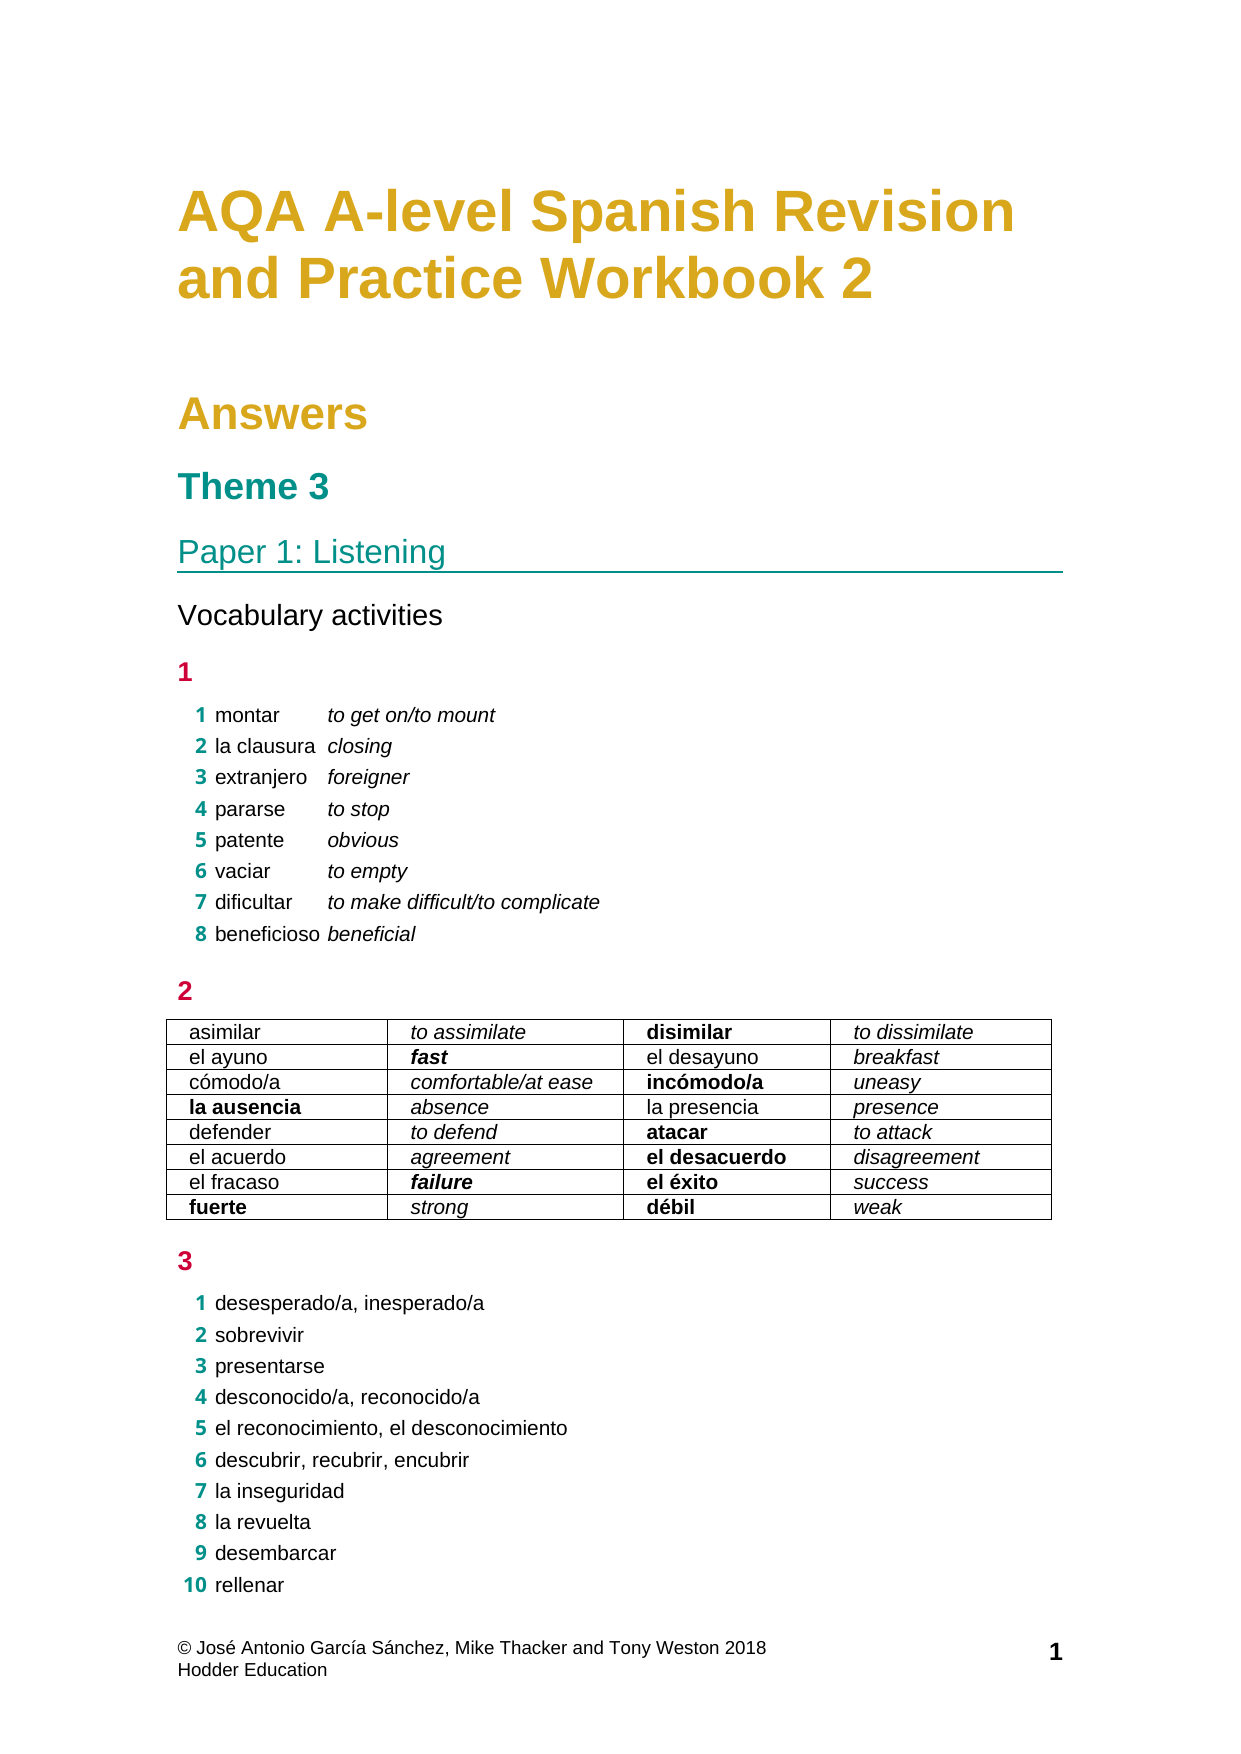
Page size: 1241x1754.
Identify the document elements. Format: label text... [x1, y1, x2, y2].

table_cell fast [388, 1045, 623, 1069]
list beneficioso beneficial [207, 919, 1063, 947]
table_cell disagreement [831, 1145, 1051, 1169]
table_cell el desayuno [624, 1045, 830, 1069]
list la clausura closing [207, 731, 1063, 760]
list la inseguridad [207, 1476, 1063, 1504]
table_header disimilar [624, 1020, 830, 1044]
table_cell to attack [831, 1120, 1051, 1144]
table_cell breakfast [831, 1045, 1051, 1069]
table_cell success [831, 1170, 1051, 1194]
table_cell comfortable/at ease [388, 1070, 623, 1094]
table_header to dissimilate [831, 1020, 1051, 1044]
list desembarcar [207, 1538, 1063, 1567]
table_cell to defend [388, 1120, 623, 1144]
list pararse to stop [207, 794, 1063, 822]
table_cell uneasy [831, 1070, 1051, 1094]
table_cell weak [831, 1195, 1051, 1219]
table_cell cómodo/a [167, 1070, 387, 1094]
list la revuelta [207, 1507, 1063, 1536]
list rellenar [207, 1570, 1063, 1598]
table_cell la presencia [624, 1095, 830, 1119]
list dificultar to make difficult/to complicate [207, 887, 1063, 916]
list desconocido/a, reconocido/a [207, 1382, 1063, 1411]
list el reconocimiento, el desconocimiento [207, 1413, 1063, 1442]
text Vocabulary activities [177, 598, 1063, 631]
text Theme 3 [177, 464, 1063, 507]
list extranjero foreigner [207, 762, 1063, 791]
table_cell presence [831, 1095, 1051, 1119]
table_cell strong [388, 1195, 623, 1219]
table_cell el desacuerdo [624, 1145, 830, 1169]
table_cell débil [624, 1195, 830, 1219]
table_cell el éxito [624, 1170, 830, 1194]
table_cell agreement [388, 1145, 623, 1169]
table_cell failure [388, 1170, 623, 1194]
text 1 [177, 656, 1063, 687]
table_header asimilar [167, 1020, 387, 1044]
table_cell fuerte [167, 1195, 387, 1219]
text Paper 1: Listening [177, 532, 1063, 571]
list montar to get on/to mount [207, 700, 1063, 728]
list patente obvious [207, 825, 1063, 853]
table_cell el fracaso [167, 1170, 387, 1194]
table_cell el acuerdo [167, 1145, 387, 1169]
table_cell el ayuno [167, 1045, 387, 1069]
table_cell defender [167, 1120, 387, 1144]
list presentarse [207, 1351, 1063, 1379]
title AQA A-level Spanish Revision and Practice Workbook 2 [177, 177, 1063, 311]
text 2 [177, 975, 1063, 1006]
table_cell incómodo/a [624, 1070, 830, 1094]
table_header to assimilate [388, 1020, 623, 1044]
list desesperado/a, inesperado/a [207, 1288, 1063, 1317]
text 3 [177, 1245, 1063, 1276]
list descubrir, recubrir, encubrir [207, 1445, 1063, 1473]
list sobrevivir [207, 1320, 1063, 1348]
table_cell atacar [624, 1120, 830, 1144]
list vaciar to empty [207, 856, 1063, 885]
text Answers [177, 386, 1063, 439]
table_cell absence [388, 1095, 623, 1119]
table_cell la ausencia [167, 1095, 387, 1119]
